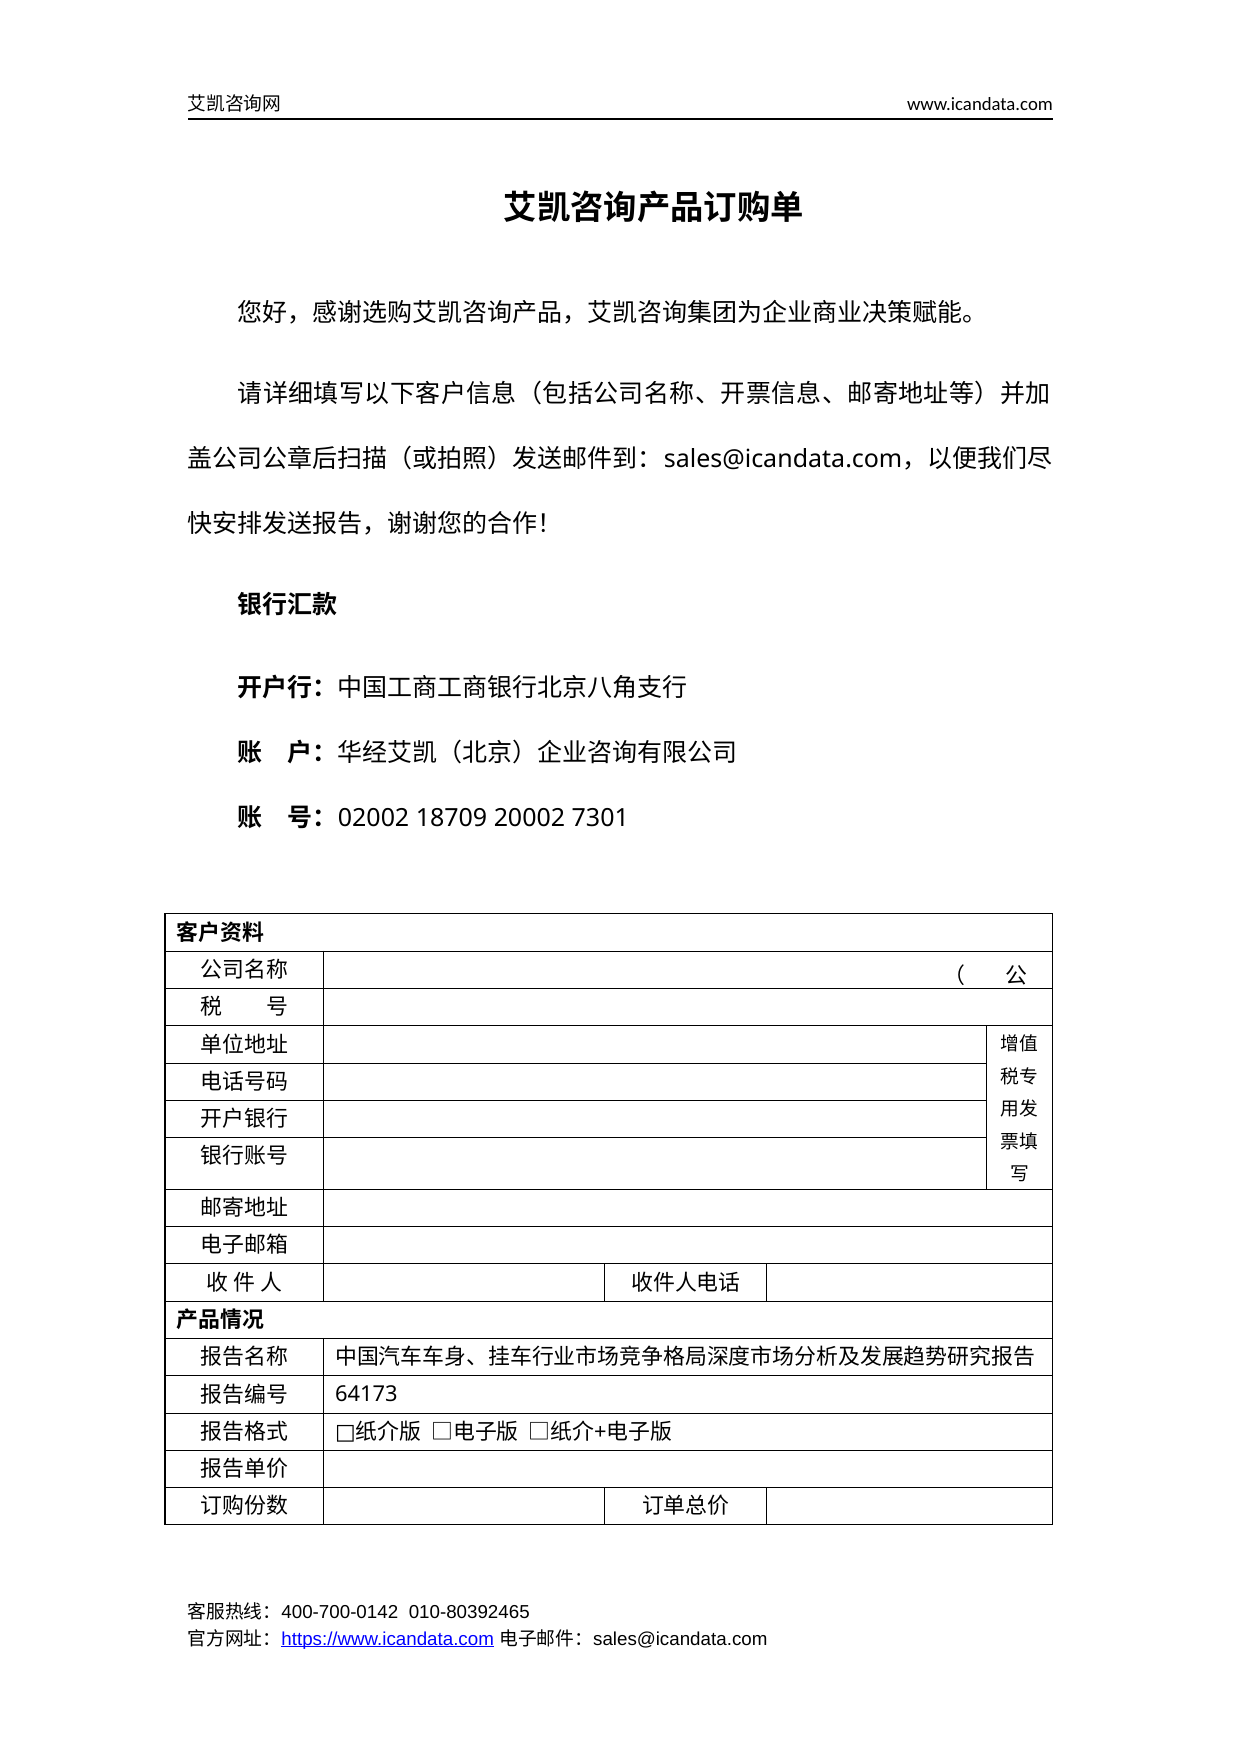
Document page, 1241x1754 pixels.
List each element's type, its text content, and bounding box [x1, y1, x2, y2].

table_cell [324, 1451, 1052, 1487]
table_cell [324, 1064, 986, 1100]
table_cell [324, 1101, 986, 1137]
table_cell [324, 1026, 986, 1062]
text 银行汇款 [187, 570, 1053, 635]
table_cell 产品情况 [166, 1302, 1052, 1338]
text 开户行：中国工商工商银行北京八角支行 [187, 653, 1053, 718]
text 账 号：02002 18709 20002 7301 [187, 783, 1053, 848]
table_cell [324, 989, 1052, 1025]
table_cell 银行账号 [166, 1138, 323, 1189]
text 请详细填写以下客户信息（包括公司名称、开票信息、邮寄地址等）并加盖公司公章后扫描（或拍照）发送邮件到：sales@icandata.com，以便我们尽快安排发送报告，谢谢您的合作！ [187, 359, 1053, 554]
table_cell 报告编号 [166, 1376, 323, 1412]
table_cell [324, 1227, 1052, 1263]
table_cell 报告单价 [166, 1451, 323, 1487]
table_header 客户资料 [166, 914, 1052, 951]
table_cell 中国汽车车身、挂车行业市场竞争格局深度市场分析及发展趋势研究报告 [324, 1339, 1052, 1375]
table_cell 收件人电话 [605, 1264, 766, 1301]
table_cell 单位地址 [166, 1026, 323, 1062]
table_cell □纸介版 □电子版 □纸介+电子版 [324, 1414, 1052, 1450]
table_cell [767, 1264, 1052, 1301]
table_cell 公司名称 [166, 952, 323, 988]
table_cell 订购份数 [166, 1488, 323, 1524]
table_cell [324, 1264, 604, 1301]
table_cell [324, 1488, 604, 1524]
table_cell 税 号 [166, 989, 323, 1025]
table_cell 报告名称 [166, 1339, 323, 1375]
table_cell 电话号码 [166, 1064, 323, 1100]
table_cell 增值税专用发票填写 [987, 1026, 1052, 1189]
text 账 户：华经艾凯（北京）企业咨询有限公司 [187, 718, 1053, 783]
table_cell 开户银行 [166, 1101, 323, 1137]
text 您好，感谢选购艾凯咨询产品，艾凯咨询集团为企业商业决策赋能。 [187, 278, 1053, 343]
table_cell 64173 [324, 1376, 1052, 1412]
text 艾凯咨询产品订购单 [187, 172, 1053, 237]
table_cell [767, 1488, 1052, 1524]
table_cell [324, 1138, 986, 1189]
table_cell 收 件 人 [166, 1264, 323, 1301]
table_cell [324, 952, 1052, 988]
table_cell 订单总价 [605, 1488, 766, 1524]
table_cell 报告格式 [166, 1414, 323, 1450]
table_cell 电子邮箱 [166, 1227, 323, 1263]
table_cell 邮寄地址 [166, 1190, 323, 1226]
table_cell [324, 1190, 1052, 1226]
